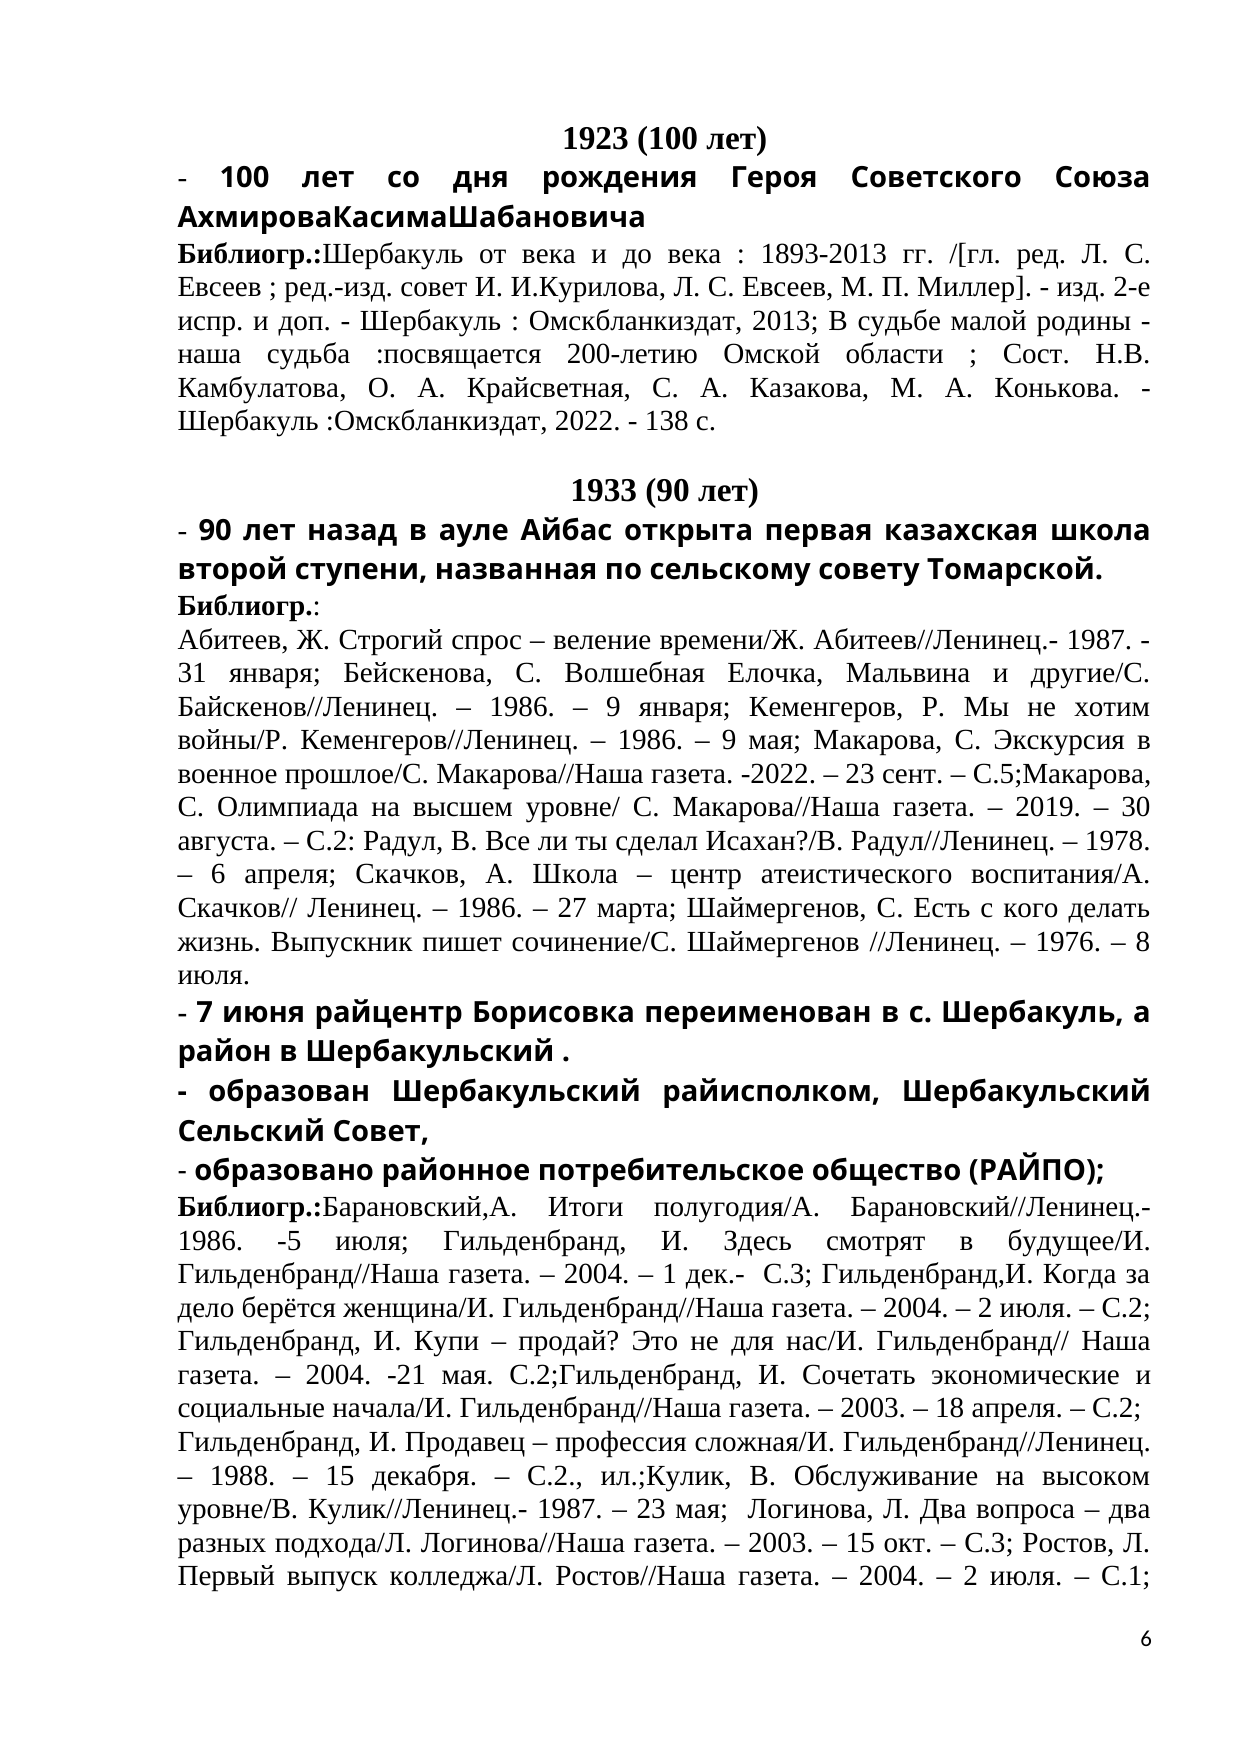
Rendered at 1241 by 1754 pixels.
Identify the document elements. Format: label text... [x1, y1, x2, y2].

text - образован Шербакульский райисполком, Шербакульский Сельский Совет, [177, 1070, 1152, 1149]
text Библиогр.: [177, 588, 1152, 622]
text - 7 июня райцентр Борисовка переименован в с. Шербакуль, а район в Шербакульский . [177, 991, 1152, 1070]
text Библиогр.:Барановский,А. Итоги полугодия/А. Барановский//Ленинец.- 1986. -5 июля; Гильденбранд, И. Здесь смотрят в будущее/И. Гильденбранд//Наша газета. – 2004. – 1 дек.- С.3; Гильденбранд,И. Когда за дело берётся женщина/И. Гильденбранд//Наша газета. – 2004. – 2 июля. – С.2; [177, 1189, 1152, 1323]
text Абитеев, Ж. Строгий спрос – веление времени/Ж. Абитеев//Ленинец.- 1987. -31 января; Бейскенова, С. Волшебная Елочка, Мальвина и другие/С. Байскенов//Ленинец. – 1986. – 9 января; Кеменгеров, Р. Мы не хотим войны/Р. Кеменгеров//Ленинец. – 1986. – 9 мая; Макарова, С. Экскурсия в военное прошлое/С. Макарова//Наша газета. -2022. – 23 сент. – С.5;Макарова, С. Олимпиада на высшем уровне/ С. Макарова//Наша газета. – 2019. – 30 августа. – С.2: Радул, В. Все ли ты сделал Исахан?/В. Радул//Ленинец. – 1978. – 6 апреля; Скачков, А. Школа – центр атеистического воспитания/А. Скачков// Ленинец. – 1986. – 27 марта; Шаймергенов, С. Есть с кого делать жизнь. Выпускник пишет сочинение/С. Шаймергенов //Ленинец. – 1976. – 8 июля. [177, 622, 1152, 991]
text 1933 (90 лет) [177, 471, 1152, 509]
text Библиогр.:Шербакуль от века и до века : 1893-2013 гг. /[гл. ред. Л. С. Евсеев ; ред.-изд. совет И. И.Курилова, Л. С. Евсеев, М. П. Миллер]. - изд. 2-е испр. и доп. - Шербакуль : Омскбланкиздат, 2013; В судьбе малой родины - наша судьба :посвящается 200-летию Омской области ; Сост. Н.В. Камбулатова, О. А. Крайсветная, С. А. Казакова, М. А. Конькова. - Шербакуль :Омскбланкиздат, 2022. - 138 с. [177, 236, 1152, 437]
text - 90 лет назад в ауле Айбас открыта первая казахская школа второй ступени, названная по сельскому совету Томарской. [177, 509, 1152, 588]
text - образовано районное потребительское общество (РАЙПО); [177, 1149, 1152, 1189]
text 1923 (100 лет) [177, 118, 1152, 156]
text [177, 1424, 1152, 1592]
text - 100 лет со дня рождения Героя Советского Союза АхмироваКасимаШабановича [177, 156, 1152, 236]
text Гильденбранд, И. Купи – продай? Это не для нас/И. Гильденбранд// Наша газета. – 2004. -21 мая. С.2;Гильденбранд, И. Сочетать экономические и социальные начала/И. Гильденбранд//Наша газета. – 2003. – 18 апреля. – С.2; [177, 1323, 1152, 1424]
